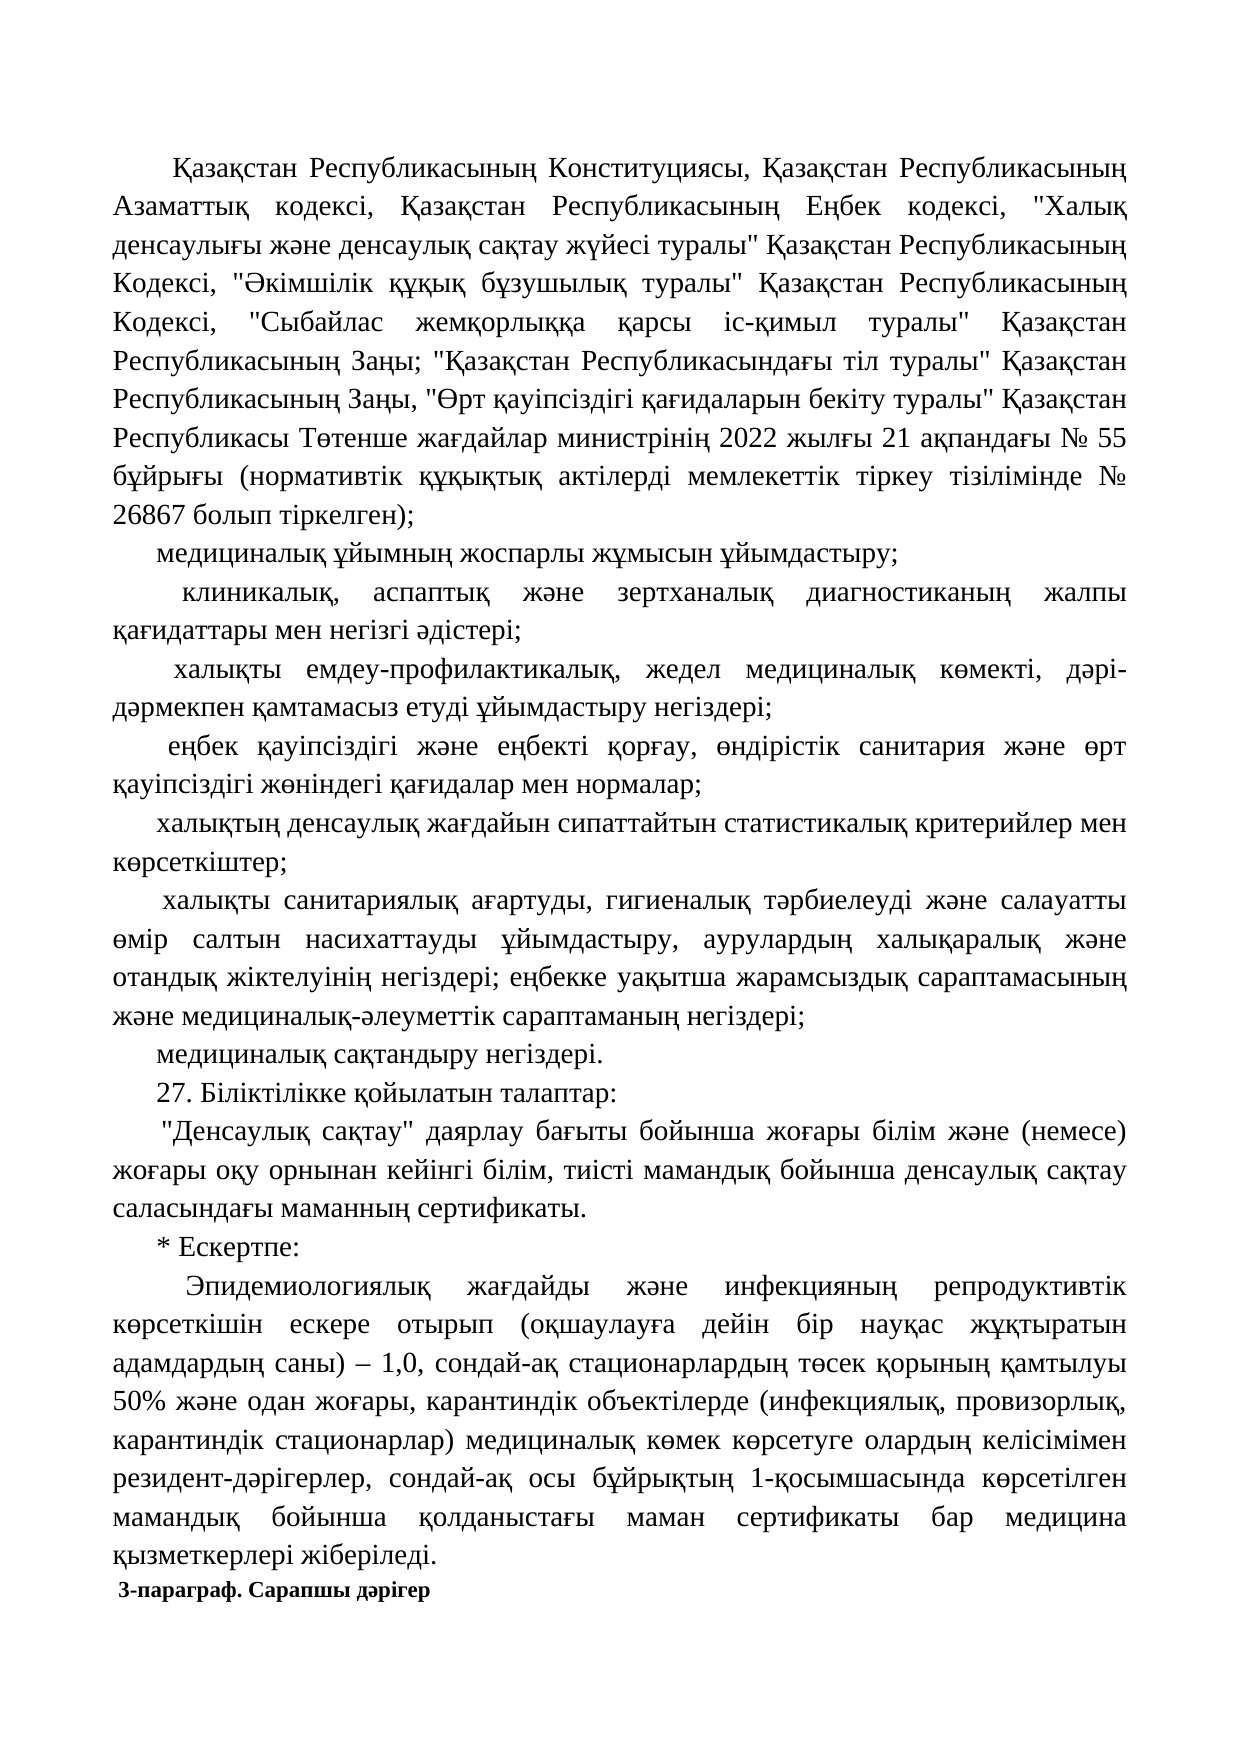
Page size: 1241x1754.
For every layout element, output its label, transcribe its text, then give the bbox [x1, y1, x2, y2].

text "Денсаулық сақтау" даярлау бағыты бойынша жоғары білім және (немесе) жоғары оқу орнынан кейінгі білім, тиісті мамандық бойынша денсаулық сақтау саласындағы маманның сертификаты. [112, 1113, 1128, 1224]
text Қазақстан Республикасының Конституциясы, Қазақстан Республикасының Азаматтық кодексі, Қазақстан Республикасының Еңбек кодексі, "Халық денсаулығы және денсаулық сақтау жүйесі туралы" Қазақстан Республикасының Кодексі, "Әкімшілік құқық бұзушылық туралы" Қазақстан Республикасының Кодексі, "Сыбайлас жемқорлыққа қарсы іс-қимыл туралы" Қазақстан Республикасының Заңы; "Қазақстан Республикасындағы тіл туралы" Қазақстан Республикасының Заңы, "Өрт қауіпсіздігі қағидаларын бекіту туралы" Қазақстан Республикасы Төтенше жағдайлар министрінің 2022 жылғы 21 ақпандағы № 55 бұйрығы (нормативтік құқықтық актілерді мемлекеттік тіркеу тізілімінде № 26867 болып тіркелген); [112, 150, 1128, 530]
text халықты емдеу-профилактикалық, жедел медициналық көмекті, дәрі-дәрмекпен қамтамасыз етуді ұйымдастыру негіздері; [112, 651, 1128, 723]
text 3-параграф. Сарапшы дәрігер [112, 1576, 1128, 1602]
text 27. Біліктілікке қойылатын талаптар: [112, 1075, 1128, 1108]
text клиникалық, аспаптық және зертханалық диагностиканың жалпы қағидаттары мен негізгі әдістері; [112, 574, 1128, 646]
text медициналық сақтандыру негіздері. [112, 1036, 1128, 1070]
text халықты санитариялық ағартуды, гигиеналық тәрбиелеуді және салауатты өмір салтын насихаттауды ұйымдастыру, аурулардың халықаралық және отандық жіктелуінің негіздері; еңбекке уақытша жарамсыздық сараптамасының және медициналық-әлеуметтік сараптаманың негіздері; [112, 882, 1128, 1031]
text * Ескертпе: [112, 1229, 1128, 1263]
text еңбек қауіпсіздігі және еңбекті қорғау, өндірістік санитария және өрт қауіпсіздігі жөніндегі қағидалар мен нормалар; [112, 728, 1128, 800]
text медициналық ұйымның жоспарлы жұмысын ұйымдастыру; [112, 535, 1128, 569]
text Эпидемиологиялық жағдайды және инфекцияның репродуктивтік көрсеткішін ескере отырып (оқшаулауға дейін бір науқас жұқтыратын адамдардың саны) – 1,0, сондай-ақ стационарлардың төсек қорының қамтылуы 50% және одан жоғары, карантиндік объектілерде (инфекциялық, провизорлық, карантиндік стационарлар) медициналық көмек көрсетуге олардың келісімімен резидент-дәрігерлер, сондай-ақ осы бұйрықтың 1-қосымшасында көрсетілген мамандық бойынша қолданыстағы маман сертификаты бар медицина қызметкерлері жіберіледі. [112, 1268, 1128, 1571]
text халықтың денсаулық жағдайын сипаттайтын статистикалық критерийлер мен көрсеткіштер; [112, 805, 1128, 877]
